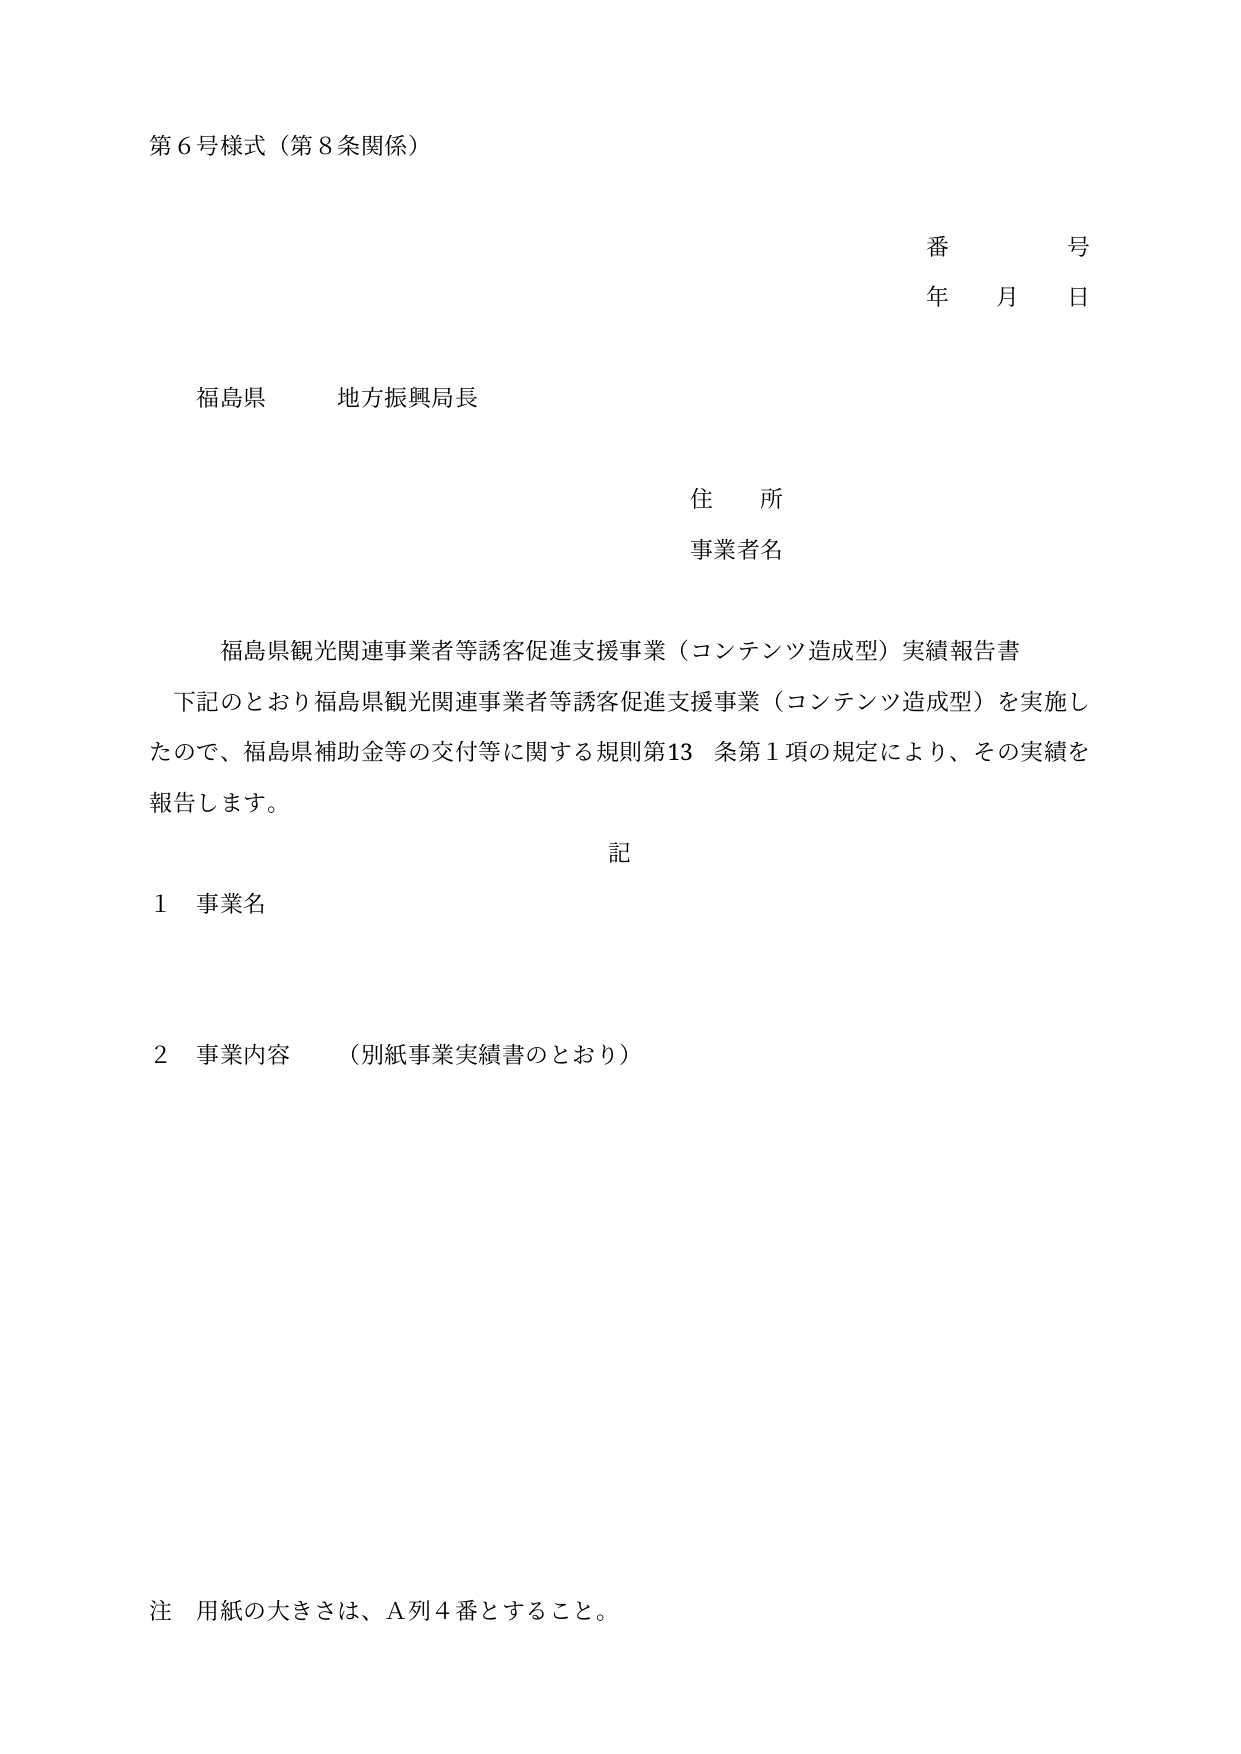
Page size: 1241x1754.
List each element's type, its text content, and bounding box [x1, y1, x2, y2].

text ２ 事業内容 （別紙事業実績書のとおり） [149, 1028, 1091, 1079]
text 下記のとおり福島県観光関連事業者等誘客促進支援事業（コンテンツ造成型）を実施したので、福島県補助金等の交付等に関する規則第13条第１項の規定により、その実績を報告します。 [149, 675, 1091, 826]
text 事業者名 [149, 523, 1091, 574]
text 年 月 日 [149, 271, 1091, 321]
text １ 事業名 [149, 877, 1091, 927]
text 記 [149, 826, 1091, 877]
text 注 用紙の大きさは、Ａ列４番とすること。第６号様式（第８条関係） [149, 119, 1091, 170]
text 福島県 地方振興局長 [149, 372, 1091, 422]
text 注 用紙の大きさは、Ａ列４番とすること。 [149, 1584, 1091, 1635]
text 番 号 [149, 220, 1091, 271]
text 福島県観光関連事業者等誘客促進支援事業（コンテンツ造成型）実績報告書 [149, 624, 1091, 675]
text 住 所 [149, 473, 1091, 523]
